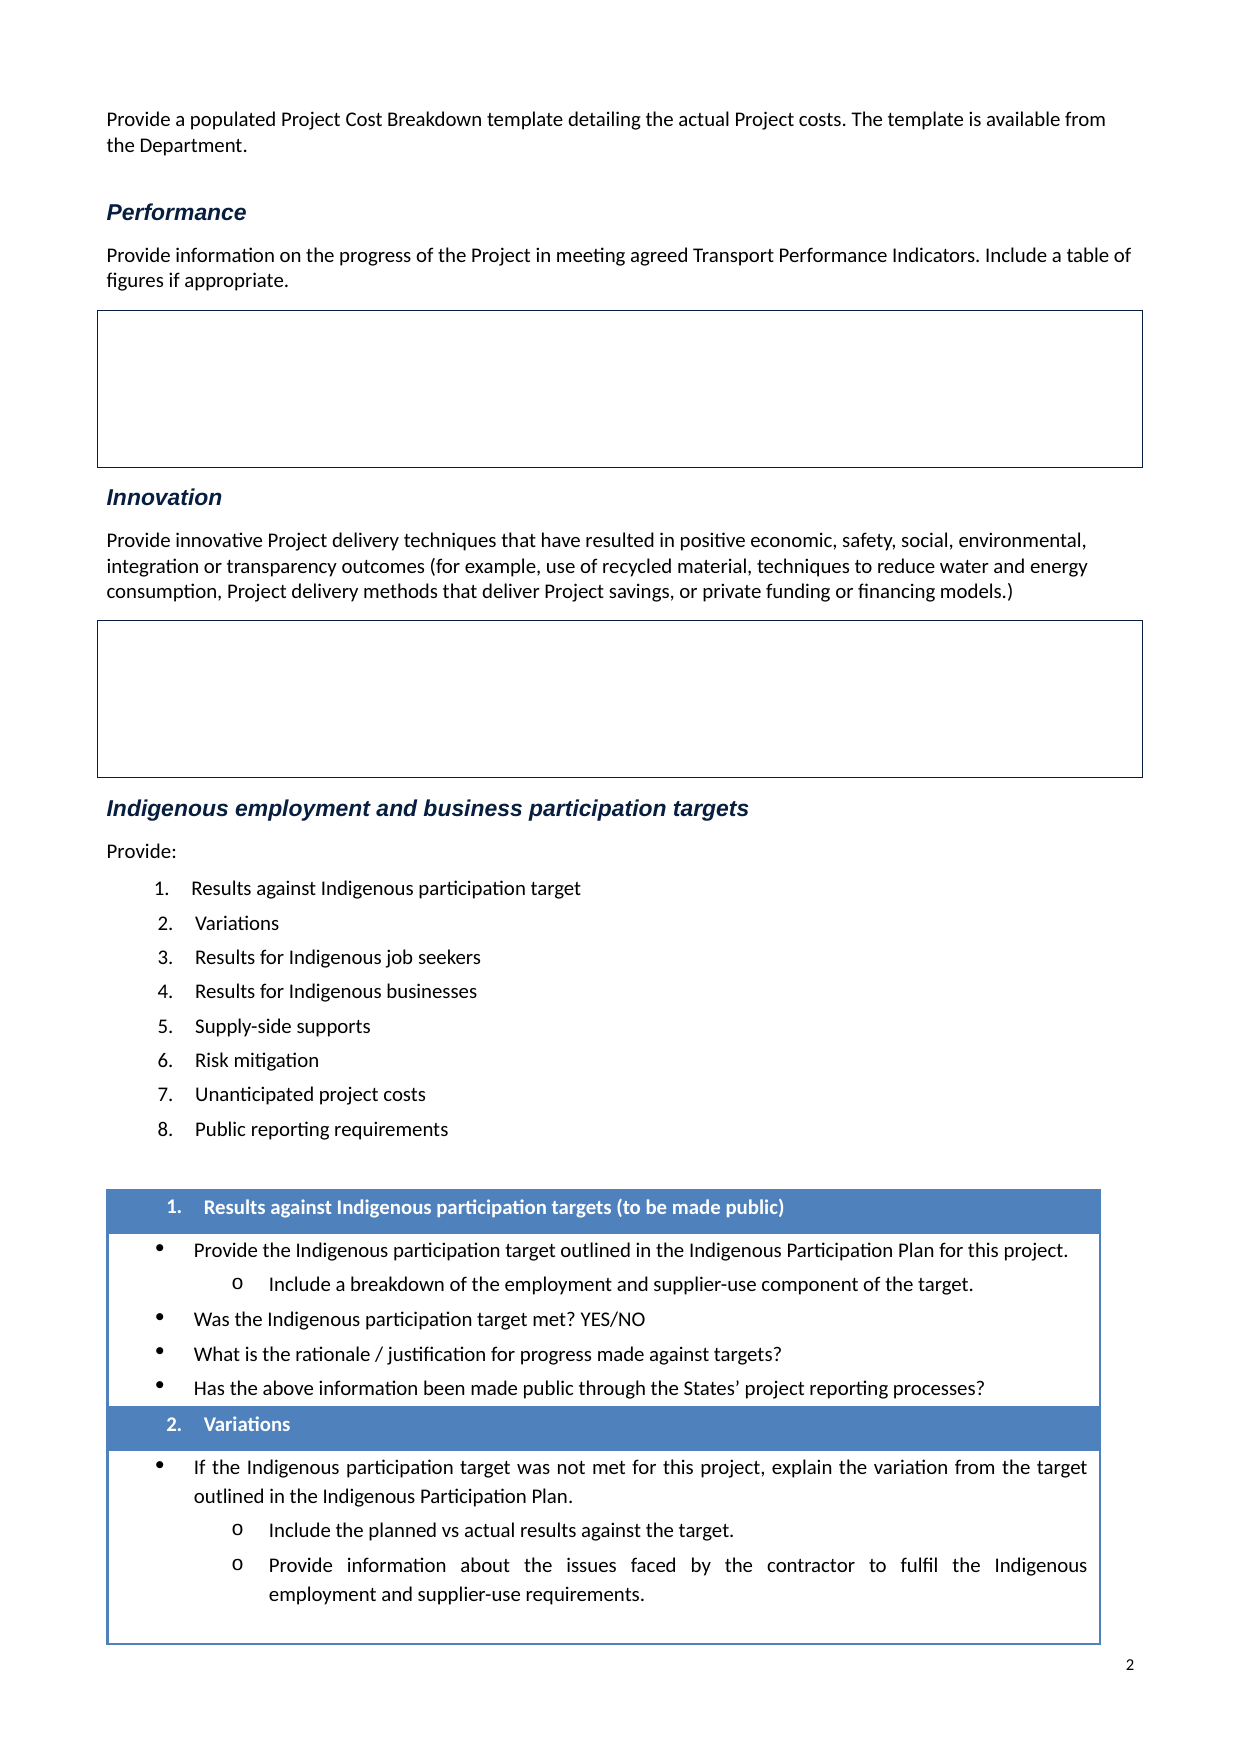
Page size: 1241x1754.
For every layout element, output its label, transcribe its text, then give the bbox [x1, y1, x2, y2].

list Results for Indigenous businesses [157, 975, 1134, 1004]
list Public reporting requirements [157, 1112, 1134, 1141]
table_header Results against Indigenous participation targets (to be made public) [109, 1191, 1099, 1232]
table_cell Variations [109, 1408, 1099, 1449]
list Risk mitigation [157, 1043, 1134, 1073]
text Provide innovative Project delivery techniques that have resulted in positive economic, safety, social, environmental, integration or transparency outcomes (for example, use of recycled material, techniques to reduce water and energy consumption, Project delivery methods that deliver Project savings, or private funding or financing models.) [106, 527, 1134, 604]
list Results against Indigenous participation target [154, 872, 1134, 901]
text Indigenous employment and business participation targets [106, 795, 1134, 821]
text Provide: [106, 838, 1134, 863]
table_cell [109, 1451, 1099, 1643]
text Provide a populated Project Cost Breakdown template detailing the actual Project costs. The template is available from the Department. [106, 106, 1134, 183]
text Performance [106, 199, 1134, 226]
list Supply-side supports [157, 1009, 1134, 1038]
table_cell Provide the Indigenous participation target outlined in the Indigenous Participation Plan for this project. Include a breakdown of the employment and supplier-use component of the target. Was the Indigenous participation target met? YES/NO What is the rationale / justification for progress made against targets? Has the above information been made public through the States’ project reporting processes? [109, 1234, 1099, 1406]
text Provide information on the progress of the Project in meeting agreed Transport Performance Indicators. Include a table of figures if appropriate. [106, 242, 1134, 293]
list Results for Indigenous job seekers [157, 940, 1134, 969]
list Unanticipated project costs [157, 1078, 1134, 1107]
text Innovation [106, 484, 1134, 511]
list Variations [157, 906, 1134, 935]
